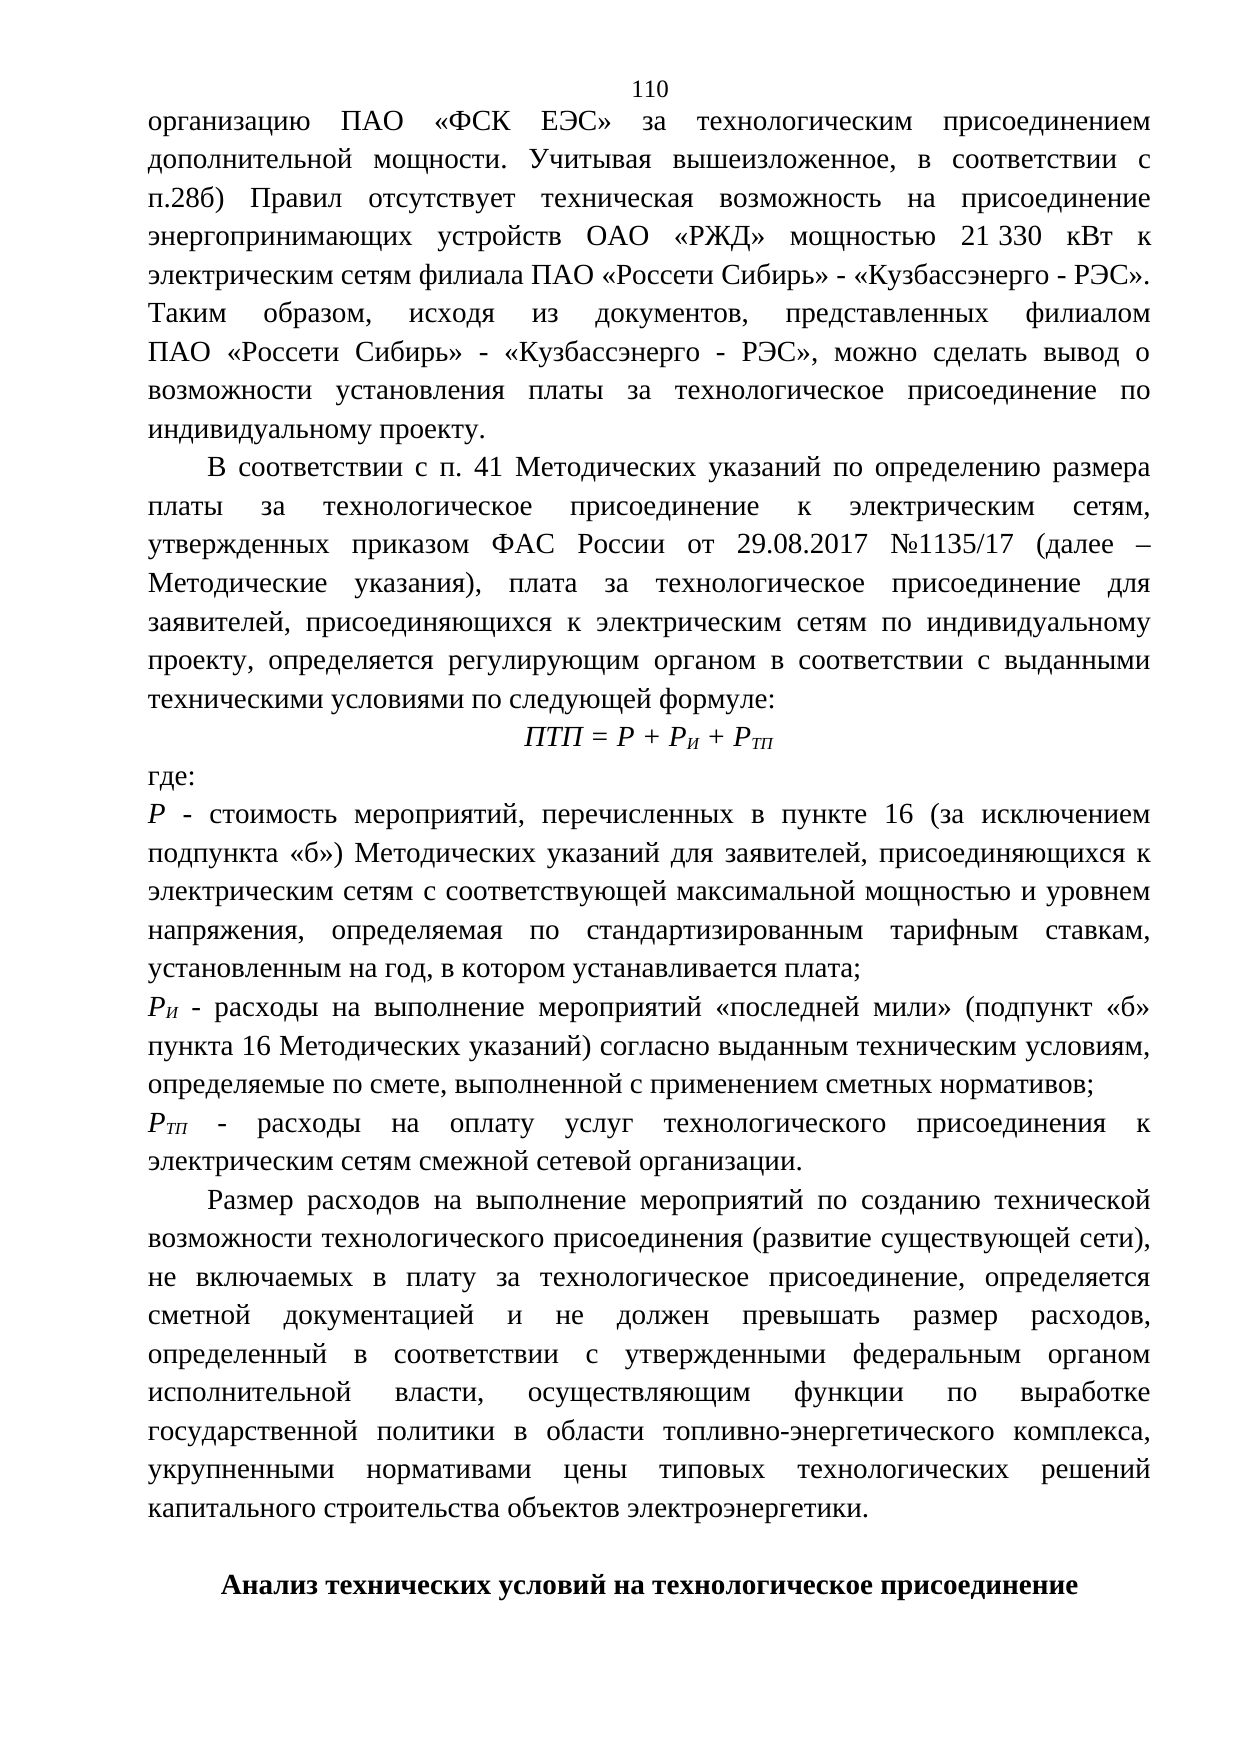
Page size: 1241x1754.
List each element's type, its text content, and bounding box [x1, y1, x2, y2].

text ПТП = Р + РИ + РТП [148, 719, 1152, 753]
text где: [148, 758, 1152, 791]
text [148, 103, 1152, 290]
text Р - стоимость мероприятий, перечисленных в пункте 16 (за исключением подпункта «б») Методических указаний для заявителей, присоединяющихся к электрическим сетям с соответствующей максимальной мощностью и уровнем напряжения, определяемая по стандартизированным тарифным ставкам, установленным на год, в котором устанавливается плата; [148, 796, 1152, 984]
text РИ - расходы на выполнение мероприятий «последней мили» (подпункт «б» пункта 16 Методических указаний) согласно выданным техническим условиям, определяемые по смете, выполненной с применением сметных нормативов; [148, 989, 1152, 1100]
text Анализ технических условий на технологическое присоединение [148, 1567, 1152, 1601]
text РТП - расходы на оплату услуг технологического присоединения к электрическим сетям смежной сетевой организации. [148, 1105, 1152, 1177]
text Таким образом, исходя из документов, представленных филиалом ПАО «Россети Сибирь» - «Кузбассэнерго - РЭС», можно сделать вывод о возможности установления платы за технологическое присоединение по индивидуальному проекту. [148, 295, 1152, 444]
text Размер расходов на выполнение мероприятий по созданию технической возможности технологического присоединения (развитие существующей сети), не включаемых в плату за технологическое присоединение, определяется сметной документацией и не должен превышать размер расходов, определенный в соответствии с утвержденными федеральным органом исполнительной власти, осуществляющим функции по выработке государственной политики в области топливно-энергетического комплекса, укрупненными нормативами цены типовых технологических решений капитального строительства объектов электроэнергетики. [148, 1182, 1152, 1524]
text В соответствии с п. 41 Методических указаний по определению размера платы за технологическое присоединение к электрическим сетям, утвержденных приказом ФАС России от 29.08.2017 №1135/17 (далее – Методические указания), плата за технологическое присоединение для заявителей, присоединяющихся к электрическим сетям по индивидуальному проекту, определяется регулирующим органом в соответствии с выданными техническими условиями по следующей формуле: [148, 449, 1152, 714]
